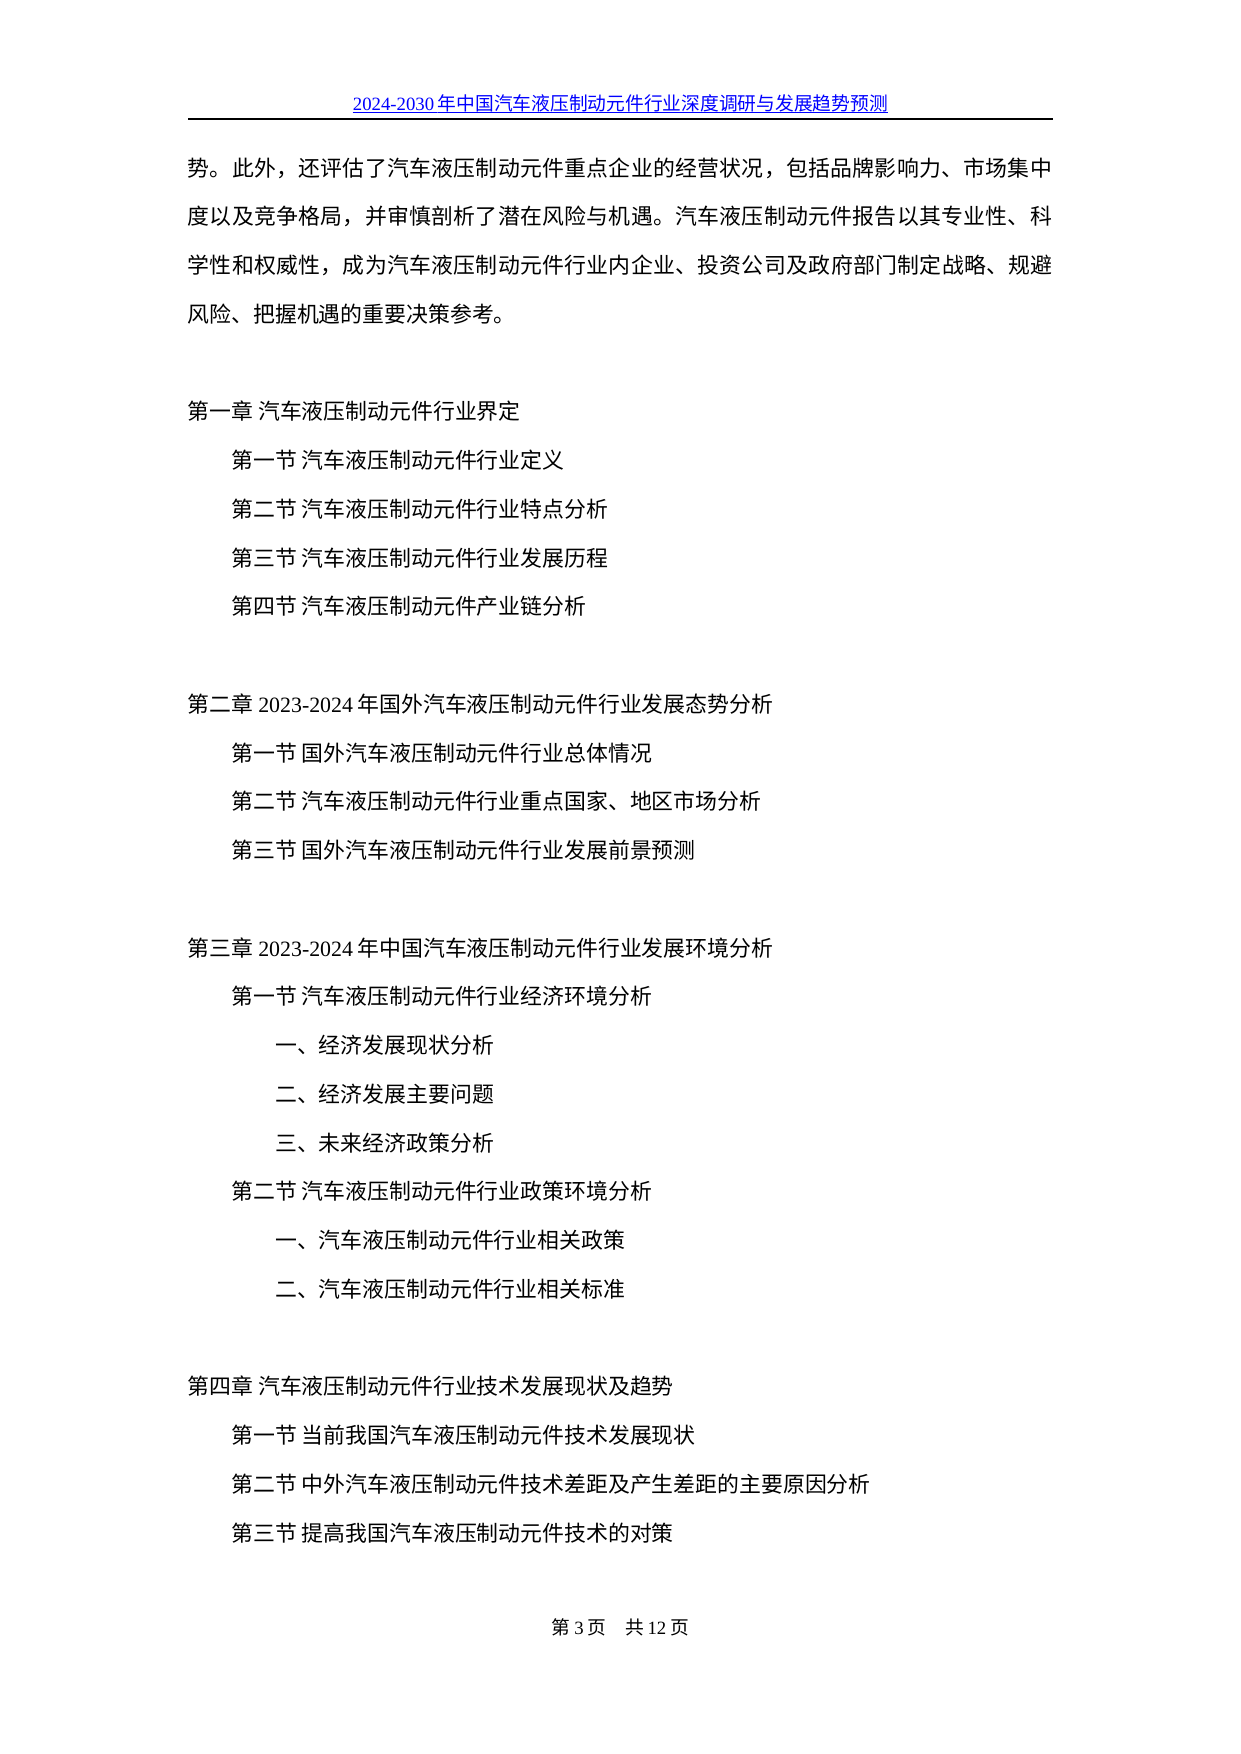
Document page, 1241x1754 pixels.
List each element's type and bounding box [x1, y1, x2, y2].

text [187, 150, 1053, 1548]
